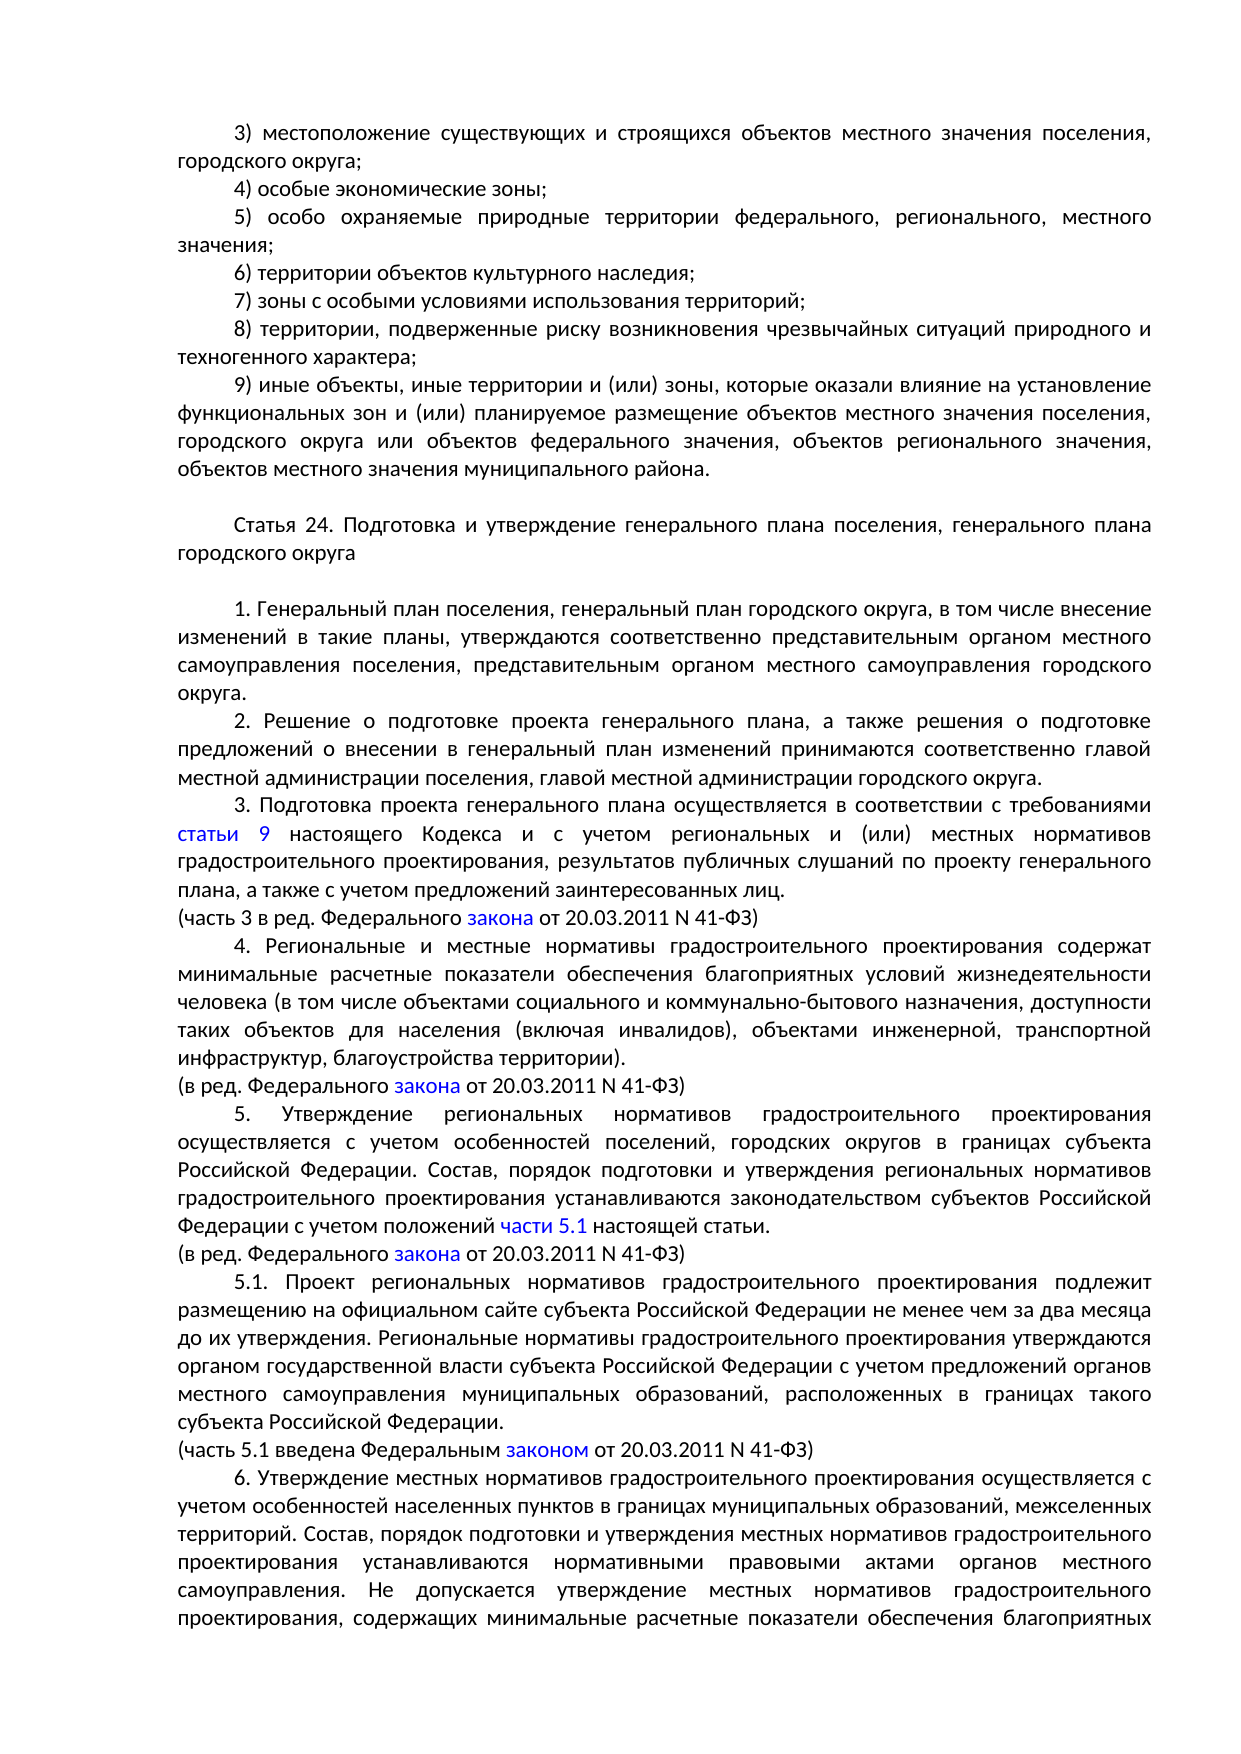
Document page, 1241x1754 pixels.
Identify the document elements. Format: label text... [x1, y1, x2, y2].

text (в ред. Федерального закона от 20.03.2011 N 41-ФЗ) [177, 1071, 1152, 1099]
text 9) иные объекты, иные территории и (или) зоны, которые оказали влияние на установление функциональных зон и (или) планируемое размещение объектов местного значения поселения, городского округа или объектов федерального значения, объектов регионального значения, объектов местного значения муниципального района. [177, 370, 1152, 482]
text (в ред. Федерального закона от 20.03.2011 N 41-ФЗ) [177, 1239, 1152, 1267]
text 6) территории объектов культурного наследия; [177, 258, 1152, 286]
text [177, 1463, 1152, 1631]
text (часть 3 в ред. Федерального закона от 20.03.2011 N 41-ФЗ) [177, 903, 1152, 931]
text 3) местоположение существующих и строящихся объектов местного значения поселения, городского округа; [177, 118, 1152, 174]
text 5.1. Проект региональных нормативов градостроительного проектирования подлежит размещению на официальном сайте субъекта Российской Федерации не менее чем за два месяца до их утверждения. Региональные нормативы градостроительного проектирования утверждаются органом государственной власти субъекта Российской Федерации с учетом предложений органов местного самоуправления муниципальных образований, расположенных в границах такого субъекта Российской Федерации. [177, 1267, 1152, 1435]
text 5. Утверждение региональных нормативов градостроительного проектирования осуществляется с учетом особенностей поселений, городских округов в границах субъекта Российской Федерации. Состав, порядок подготовки и утверждения региональных нормативов градостроительного проектирования устанавливаются законодательством субъектов Российской Федерации с учетом положений части 5.1 настоящей статьи. [177, 1099, 1152, 1239]
text 2. Решение о подготовке проекта генерального плана, а также решения о подготовке предложений о внесении в генеральный план изменений принимаются соответственно главой местной администрации поселения, главой местной администрации городского округа. [177, 707, 1152, 791]
text Статья 24. Подготовка и утверждение генерального плана поселения, генерального плана городского округа [177, 510, 1152, 566]
text 3. Подготовка проекта генерального плана осуществляется в соответствии с требованиями статьи 9 настоящего Кодекса и с учетом региональных и (или) местных нормативов градостроительного проектирования, результатов публичных слушаний по проекту генерального плана, а также с учетом предложений заинтересованных лиц. [177, 791, 1152, 903]
text 4) особые экономические зоны; [177, 174, 1152, 202]
text 4. Региональные и местные нормативы градостроительного проектирования содержат минимальные расчетные показатели обеспечения благоприятных условий жизнедеятельности человека (в том числе объектами социального и коммунально-бытового назначения, доступности таких объектов для населения (включая инвалидов), объектами инженерной, транспортной инфраструктур, благоустройства территории). [177, 931, 1152, 1071]
text 1. Генеральный план поселения, генеральный план городского округа, в том числе внесение изменений в такие планы, утверждаются соответственно представительным органом местного самоуправления поселения, представительным органом местного самоуправления городского округа. [177, 594, 1152, 707]
text 7) зоны с особыми условиями использования территорий; [177, 286, 1152, 314]
text (часть 5.1 введена Федеральным законом от 20.03.2011 N 41-ФЗ) [177, 1435, 1152, 1463]
text 5) особо охраняемые природные территории федерального, регионального, местного значения; [177, 202, 1152, 258]
text 8) территории, подверженные риску возникновения чрезвычайных ситуаций природного и техногенного характера; [177, 314, 1152, 370]
